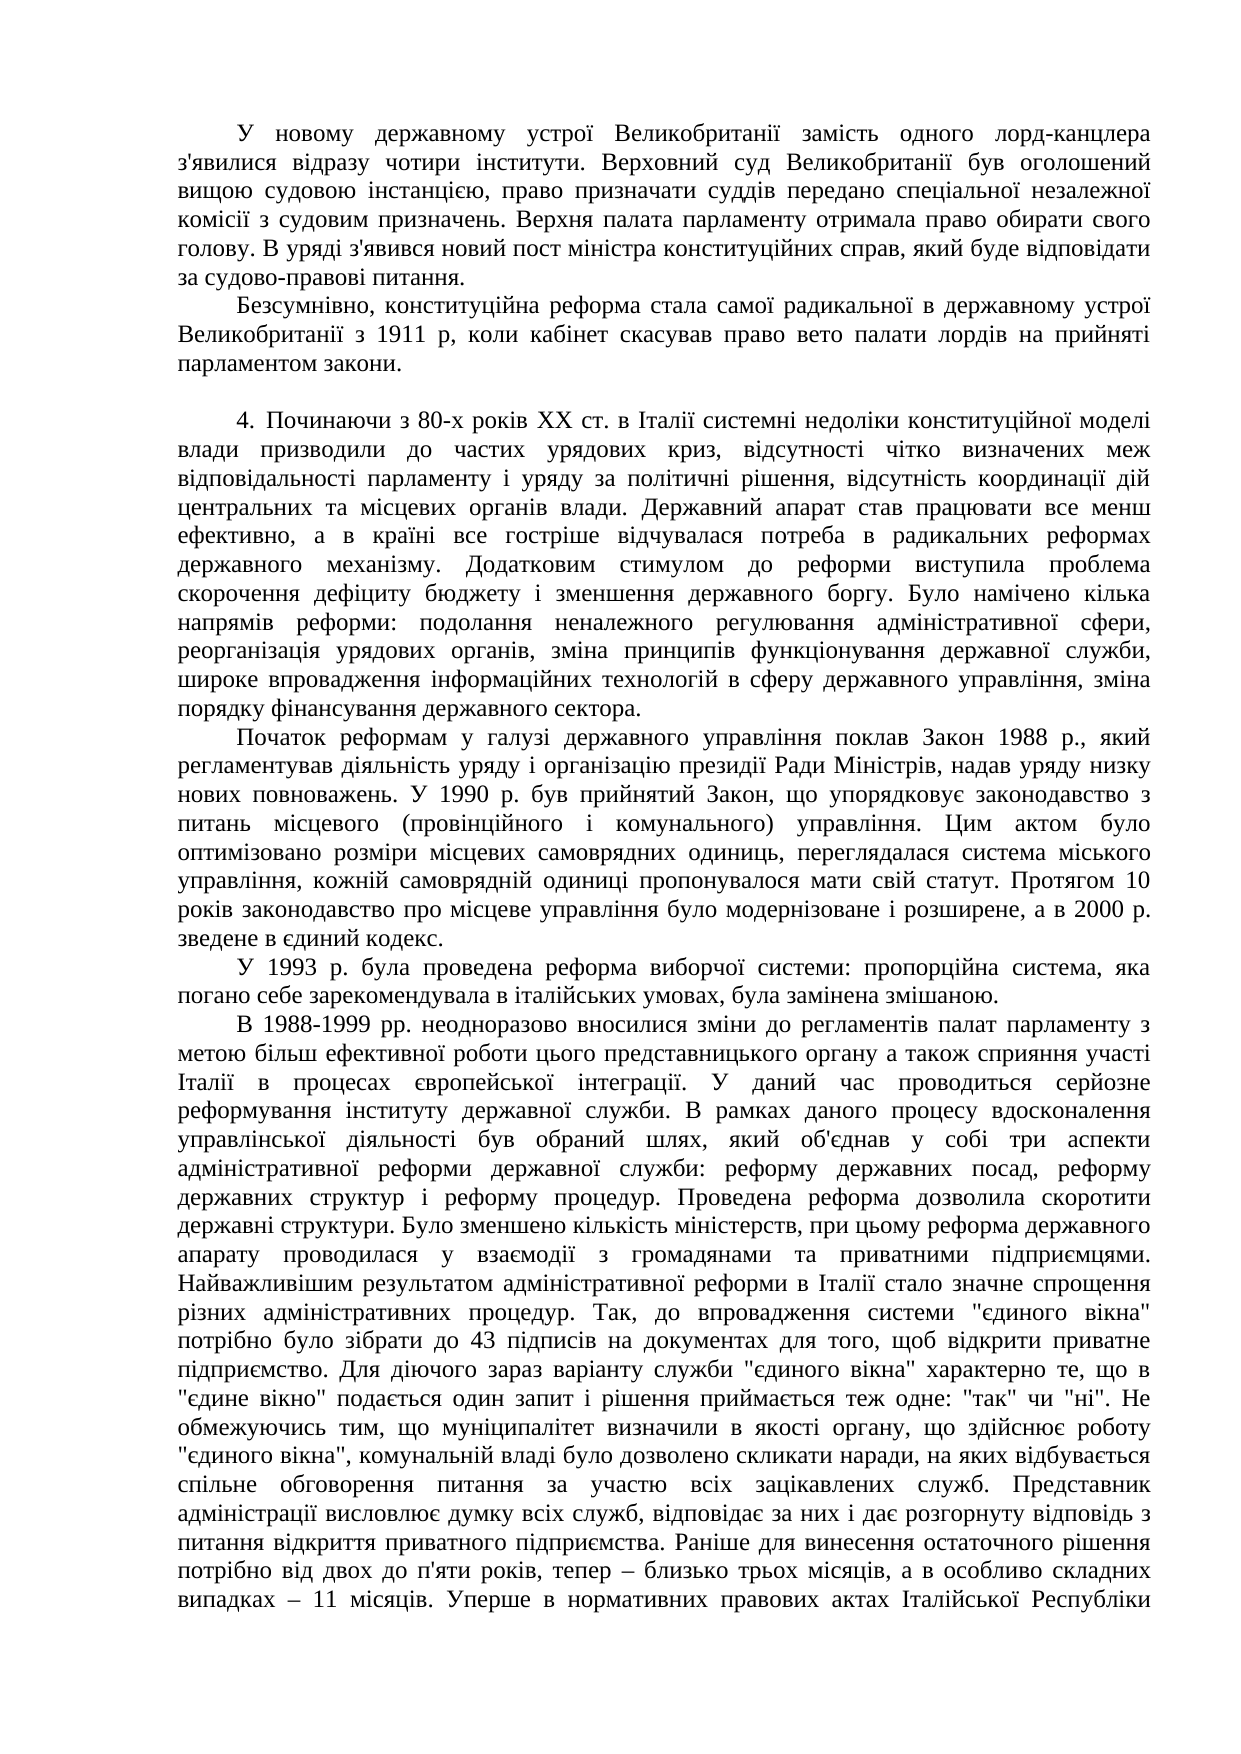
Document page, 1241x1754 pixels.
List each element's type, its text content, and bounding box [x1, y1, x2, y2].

text Безсумнівно, конституційна реформа стала самої радикальної в державному устрої Великобританії з 1911 р, коли кабінет скасував право вето палати лордів на прийняті парламентом закони. [177, 291, 1152, 377]
list Початок реформам у галузі державного управління поклав Закон 1988 р., який регламентував діяльність уряду і організацію президії Ради Міністрів, надав уряду низку нових повноважень. У 1990 р. був прийнятий Закон, що упорядковує законодавство з питань місцевого (провінційного і комунального) управління. Цим актом було оптимізовано розміри місцевих самоврядних одиниць, переглядалася система міського управління, кожній самоврядній одиниці пропонувалося мати свій статут. Протягом 10 років законодавство про місцеве управління було модернізоване і розширене, а в 2000 р. зведене в єдиний кодекс. [177, 722, 1152, 952]
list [177, 1009, 1152, 1613]
list Починаючи з 80-х років XX ст. в Італії системні недоліки конституційної моделі влади призводили до частих урядових криз, відсутності чітко визначених меж відповідальності парламенту і уряду за політичні рішення, відсутність координації дій центральних та місцевих органів влади. Державний апарат став працювати все менш ефективно, а в країні все гостріше відчувалася потреба в радикальних реформах державного механізму. Додатковим стимулом до реформи виступила проблема скорочення дефіциту бюджету і зменшення державного боргу. Було намічено кілька напрямів реформи: подолання неналежного регулювання адміністративної сфери, реорганізація урядових органів, зміна принципів функціонування державної служби, широке впровадження інформаційних технологій в сферу державного управління, зміна порядку фінансування державного сектора. [177, 406, 1152, 722]
list У 1993 р. була проведена реформа виборчої системи: пропорційна система, яка погано себе зарекомендувала в італійських умовах, була замінена змішаною. [177, 952, 1152, 1009]
text У новому державному устрої Великобританії замість одного лорд-канцлера з'явилися відразу чотири інститути. Верховний суд Великобританії був оголошений вищою судовою інстанцією, право призначати суддів передано спеціальної незалежної комісії з судовим призначень. Верхня палата парламенту отримала право обирати свого голову. В уряді з'явився новий пост міністра конституційних справ, який буде відповідати за судово-правові питання. [177, 118, 1152, 291]
